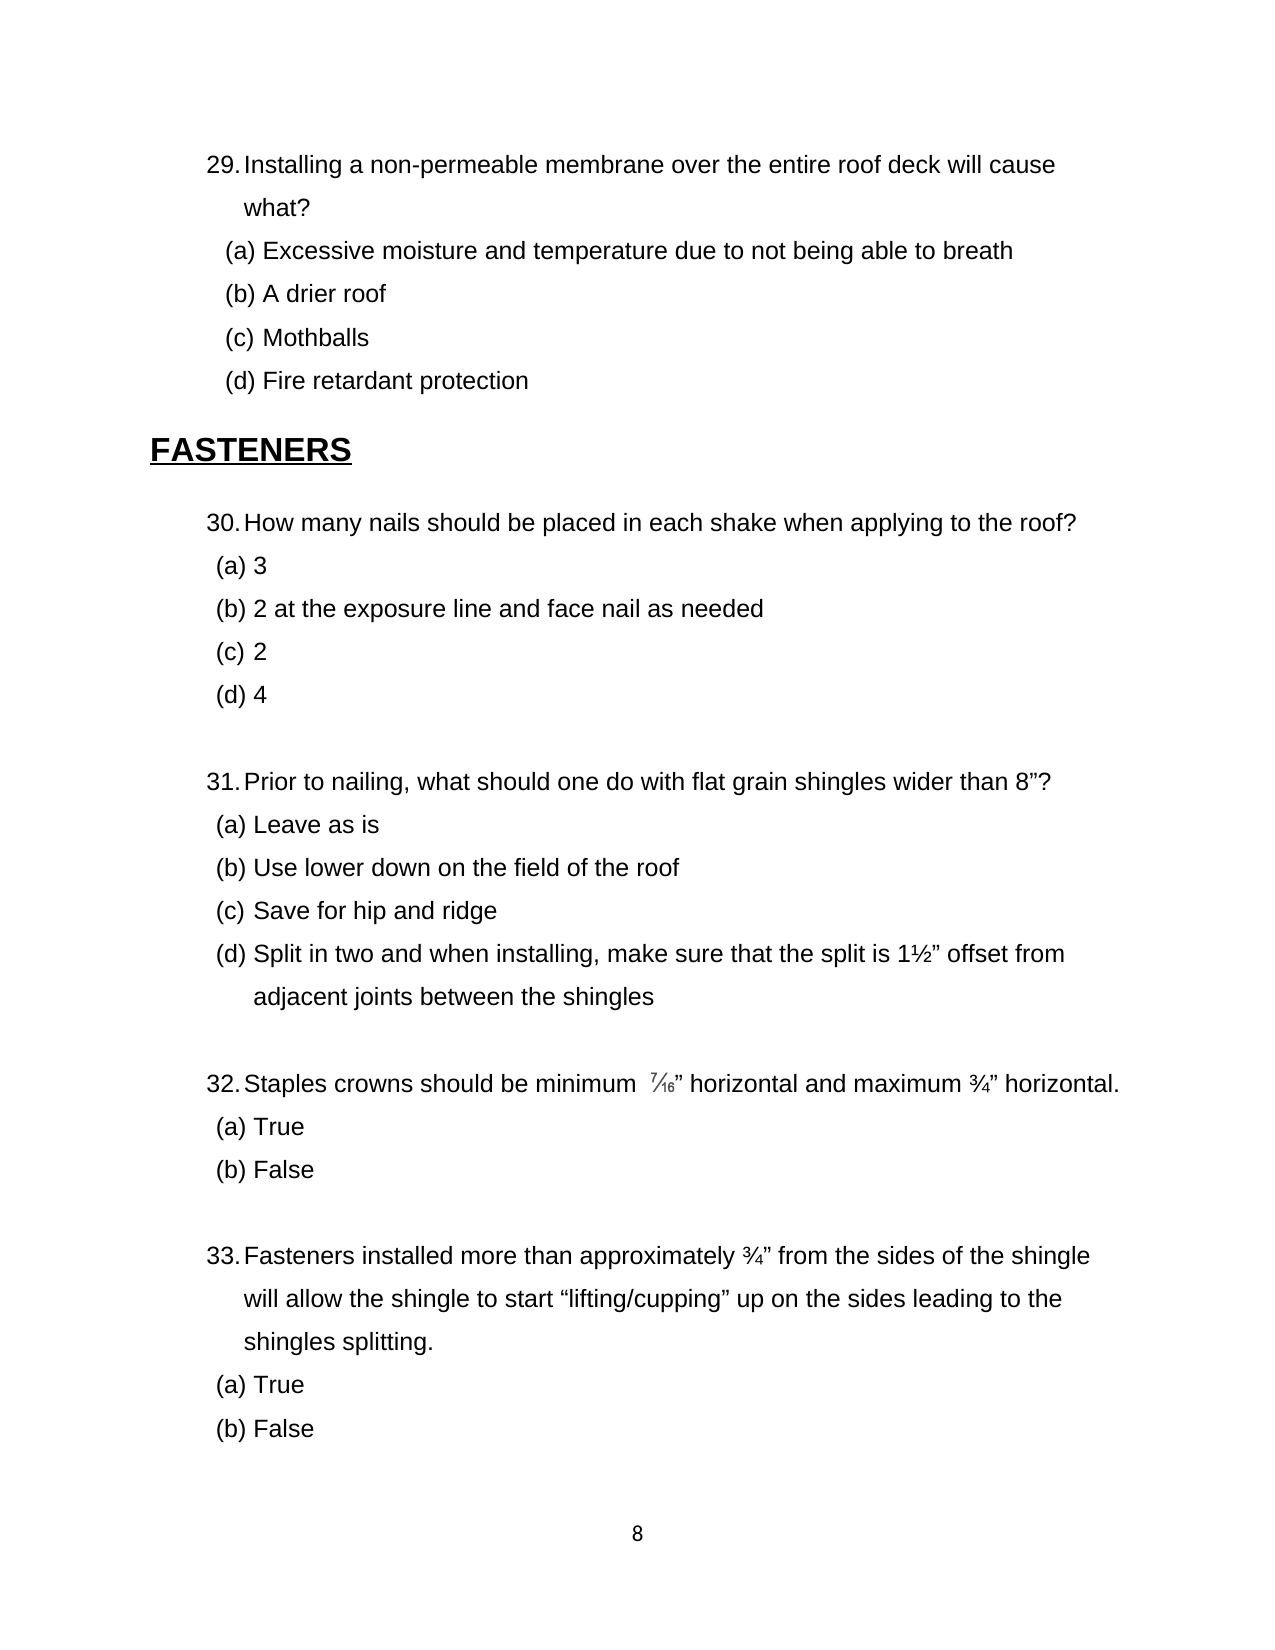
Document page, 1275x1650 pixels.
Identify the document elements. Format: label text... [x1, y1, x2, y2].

list 2 [216, 637, 1125, 666]
list Use lower down on the field of the roof [216, 853, 1125, 882]
list Leave as is [216, 810, 1125, 839]
list Fasteners installed more than approximately ¾” from the sides of the shingle will allow the shingle to start “lifting/cupping” up on the sides leading to the shingles splitting. [206, 1241, 1125, 1356]
text FASTENERS [150, 429, 1125, 468]
list 2 at the exposure line and face nail as needed [216, 594, 1125, 623]
list False [216, 1155, 1125, 1184]
list Split in two and when installing, make sure that the split is 1½” offset from adjacent joints between the shingles [216, 939, 1125, 1011]
list How many nails should be placed in each shake when applying to the roof? [206, 508, 1125, 537]
list Prior to nailing, what should one do with flat grain shingles wider than 8”? [206, 767, 1125, 796]
list True [216, 1112, 1125, 1141]
list Installing a non-permeable membrane over the entire roof deck will cause what? [206, 150, 1125, 222]
list A drier roof [225, 279, 1125, 308]
list Excessive moisture and temperature due to not being able to breath [225, 236, 1125, 265]
list 4 [216, 681, 1125, 709]
list True [216, 1371, 1125, 1399]
list Save for hip and ridge [216, 896, 1125, 925]
list 3 [216, 551, 1125, 580]
list Fire retardant protection [225, 366, 1125, 394]
list False [216, 1414, 1125, 1442]
list Mothballs [225, 322, 1125, 351]
list Staples crowns should be minimum ” horizontal and maximum ¾” horizontal. [206, 1069, 1125, 1097]
